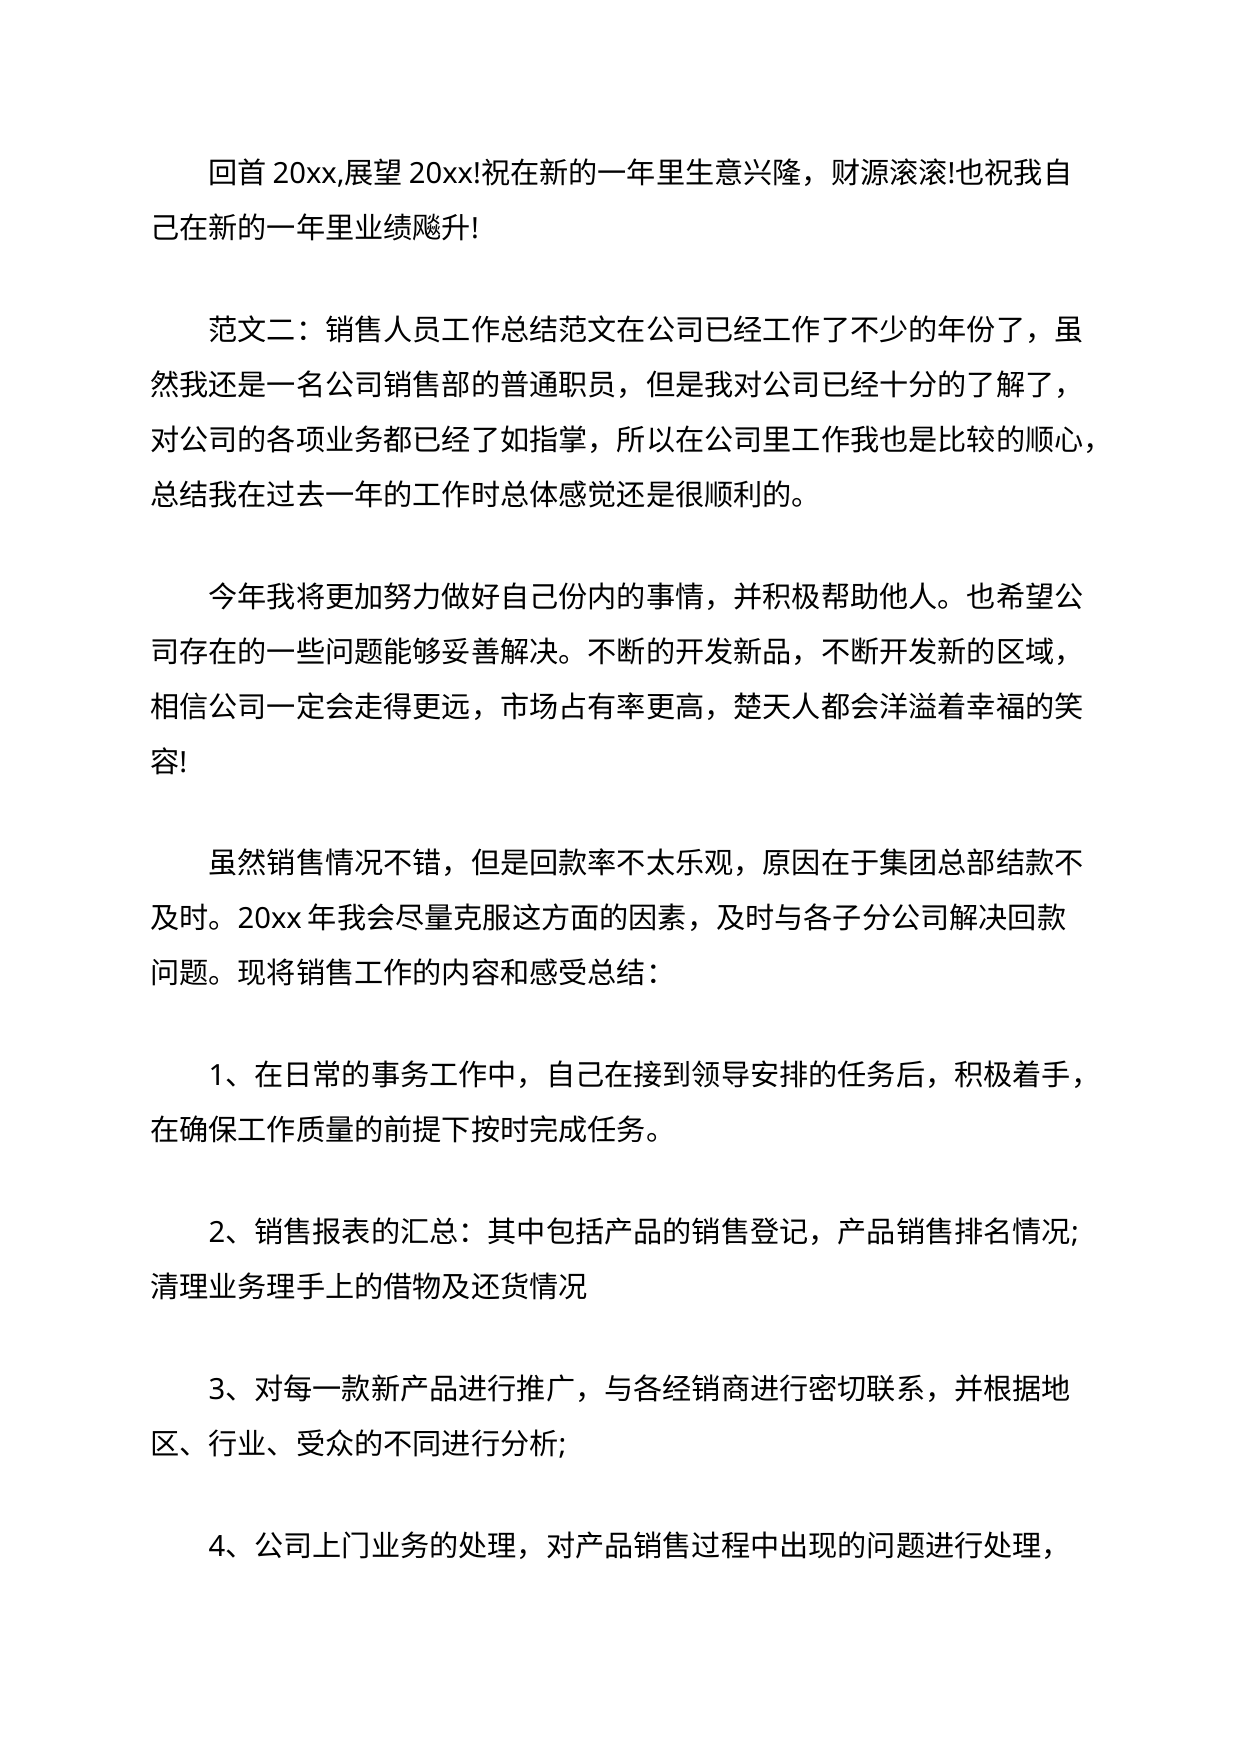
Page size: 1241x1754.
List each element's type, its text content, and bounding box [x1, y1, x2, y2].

text 范文二：销售人员工作总结范文在公司已经工作了不少的年份了，虽然我还是一名公司销售部的普通职员，但是我对公司已经十分的了解了，对公司的各项业务都已经了如指掌，所以在公司里工作我也是比较的顺心，总结我在过去一年的工作时总体感觉还是很顺利的。 [150, 307, 1090, 514]
text 1、在日常的事务工作中，自己在接到领导安排的任务后，积极着手，在确保工作质量的前提下按时完成任务。 [150, 1052, 1090, 1149]
text 虽然销售情况不错，但是回款率不太乐观，原因在于集团总部结款不及时。20xx年我会尽量克服这方面的因素，及时与各子分公司解决回款问题。现将销售工作的内容和感受总结： [150, 840, 1090, 992]
text 2、销售报表的汇总：其中包括产品的销售登记，产品销售排名情况;清理业务理手上的借物及还货情况 [150, 1208, 1090, 1306]
text 今年我将更加努力做好自己份内的事情，并积极帮助他人。也希望公司存在的一些问题能够妥善解决。不断的开发新品，不断开发新的区域，相信公司一定会走得更远，市场占有率更高，楚天人都会洋溢着幸福的笑容! [150, 573, 1090, 781]
text 3、对每一款新产品进行推广，与各经销商进行密切联系，并根据地区、行业、受众的不同进行分析; [150, 1365, 1090, 1463]
text 回首20xx,展望20xx!祝在新的一年里生意兴隆，财源滚滚!也祝我自己在新的一年里业绩飚升! [150, 150, 1090, 247]
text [150, 1522, 1090, 1565]
